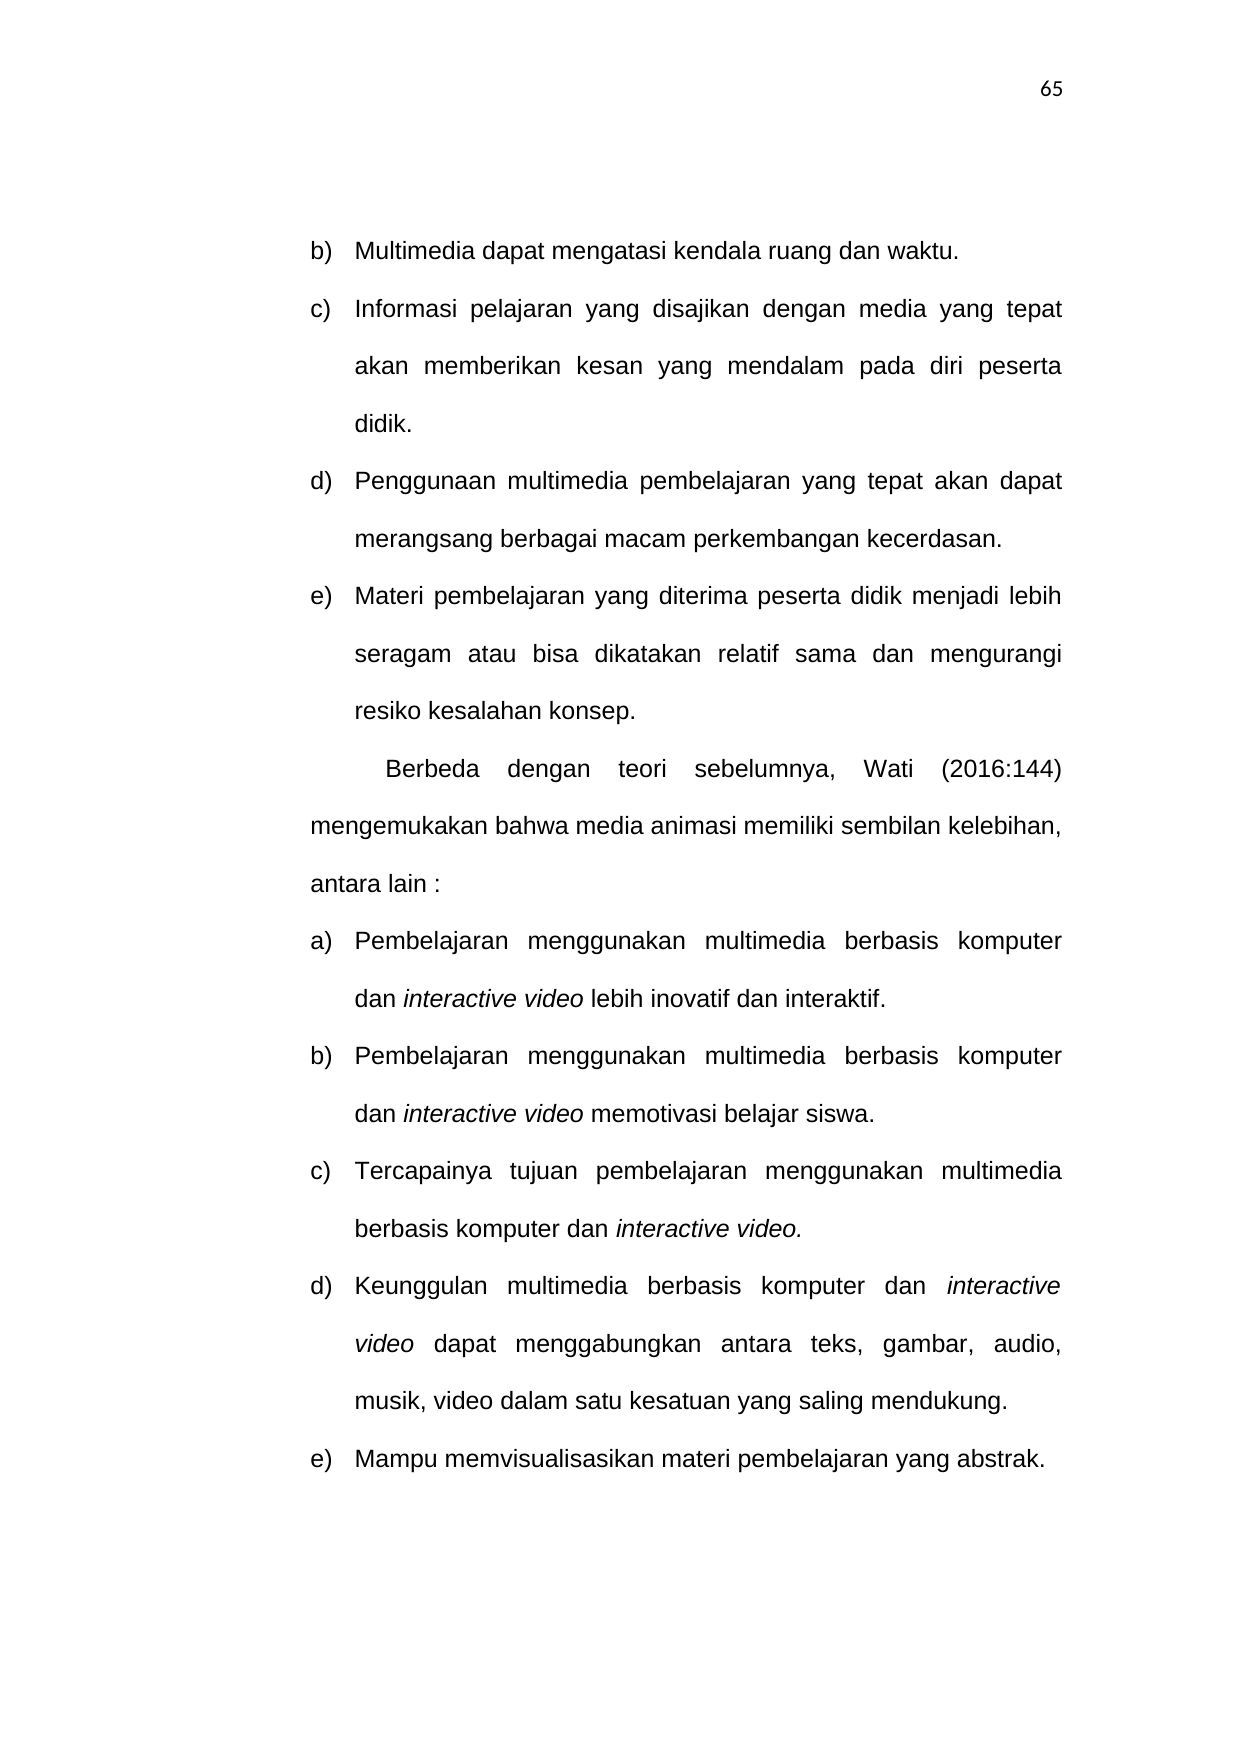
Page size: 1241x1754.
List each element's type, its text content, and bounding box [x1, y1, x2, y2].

list Pembelajaran menggunakan multimedia berbasis komputer dan interactive video memotivasi belajar siswa. [310, 1041, 1063, 1127]
list Informasi pelajaran yang disajikan dengan media yang tepat akan memberikan kesan yang mendalam pada diri peserta didik. [310, 294, 1063, 437]
list Berbeda dengan teori sebelumnya, Wati (2016:144) mengemukakan bahwa media animasi memiliki sembilan kelebihan, antara lain : [310, 754, 1063, 897]
list Pembelajaran menggunakan multimedia berbasis komputer dan interactive video lebih inovatif dan interaktif. [310, 926, 1063, 1012]
list Mampu memvisualisasikan materi pembelajaran yang abstrak. [310, 1444, 1063, 1472]
list Multimedia dapat mengatasi kendala ruang dan waktu. [310, 236, 1063, 265]
list Tercapainya tujuan pembelajaran menggunakan multimedia berbasis komputer dan interactive video. [310, 1156, 1063, 1242]
list Keunggulan multimedia berbasis komputer dan interactive video dapat menggabungkan antara teks, gambar, audio, musik, video dalam satu kesatuan yang saling mendukung. [310, 1271, 1063, 1415]
list Materi pembelajaran yang diterima peserta didik menjadi lebih seragam atau bisa dikatakan relatif sama dan mengurangi resiko kesalahan konsep. [310, 581, 1063, 725]
list Penggunaan multimedia pembelajaran yang tepat akan dapat merangsang berbagai macam perkembangan kecerdasan. [310, 466, 1063, 552]
